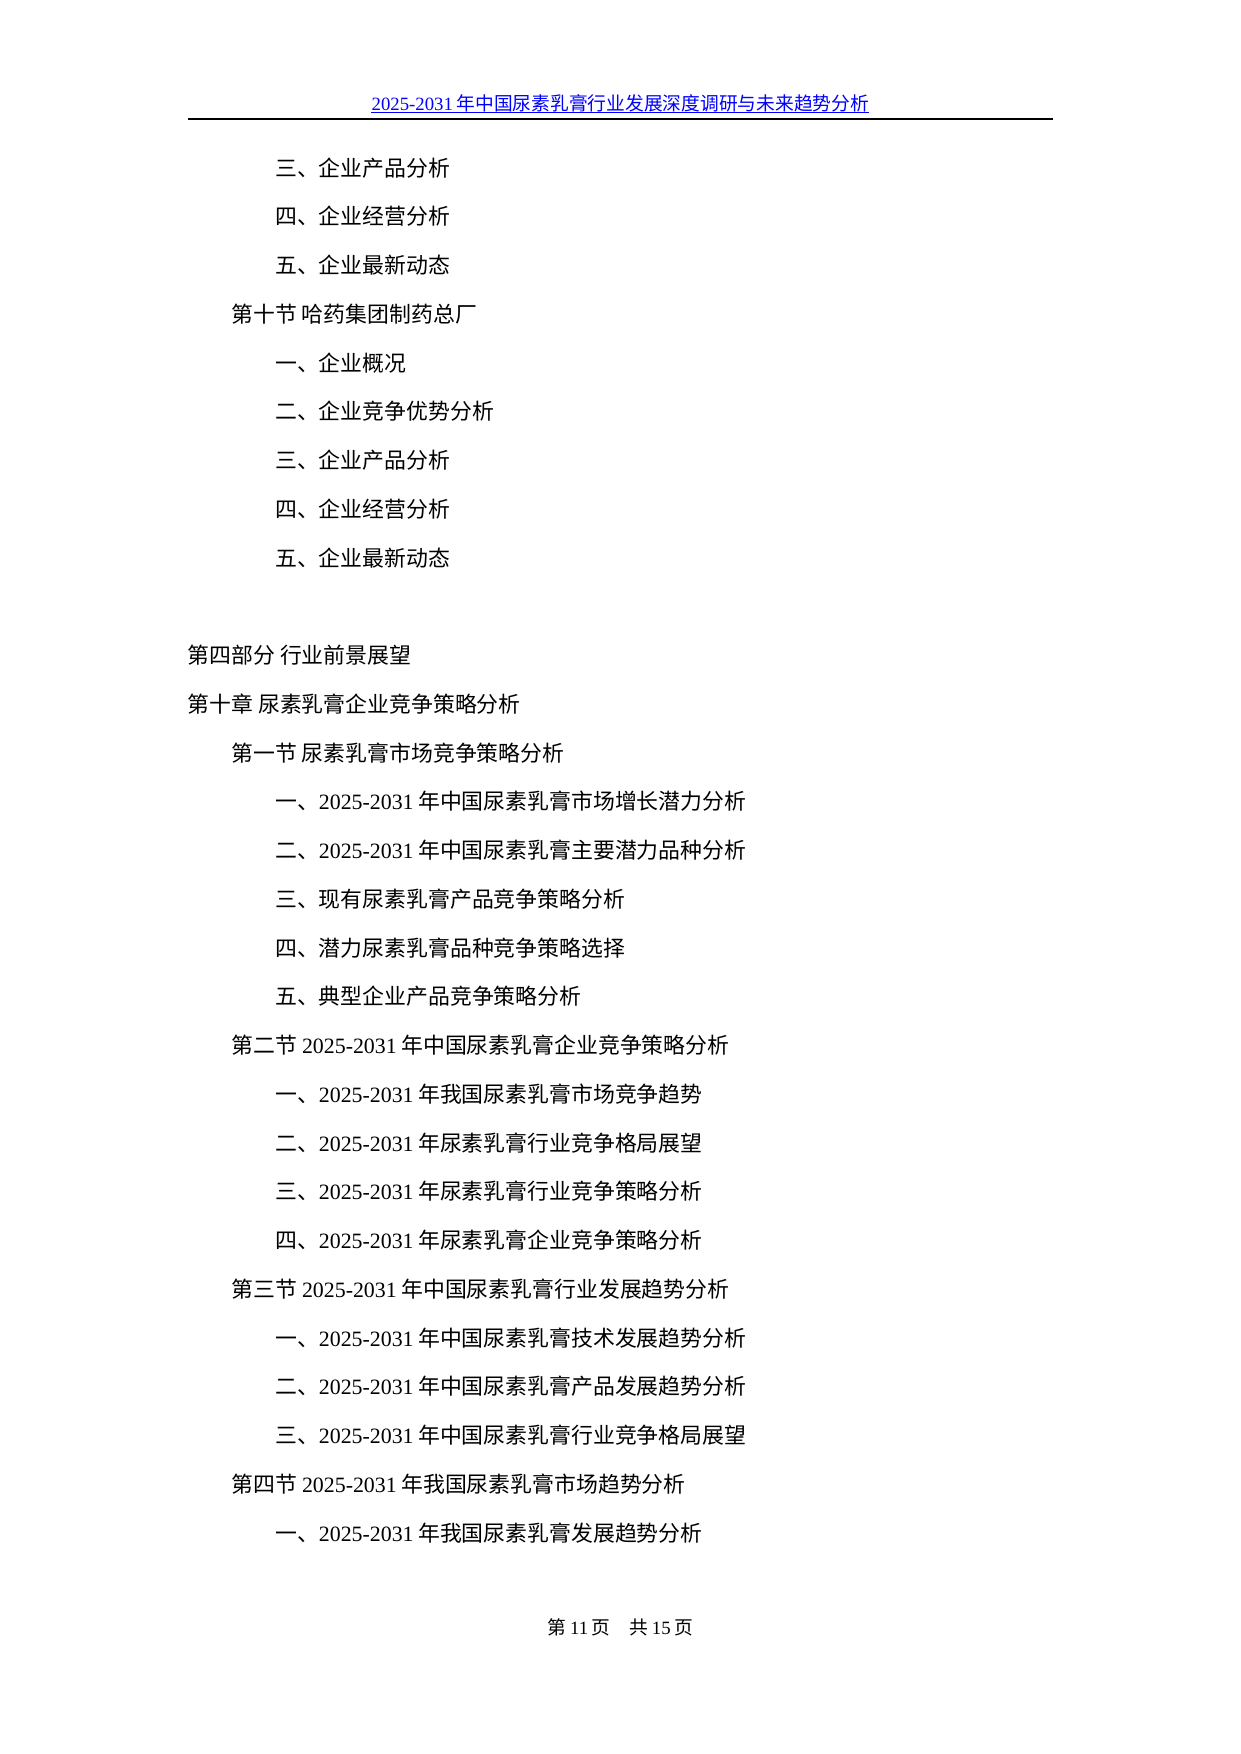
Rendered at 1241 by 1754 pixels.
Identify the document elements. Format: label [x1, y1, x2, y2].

text [187, 150, 1053, 1548]
